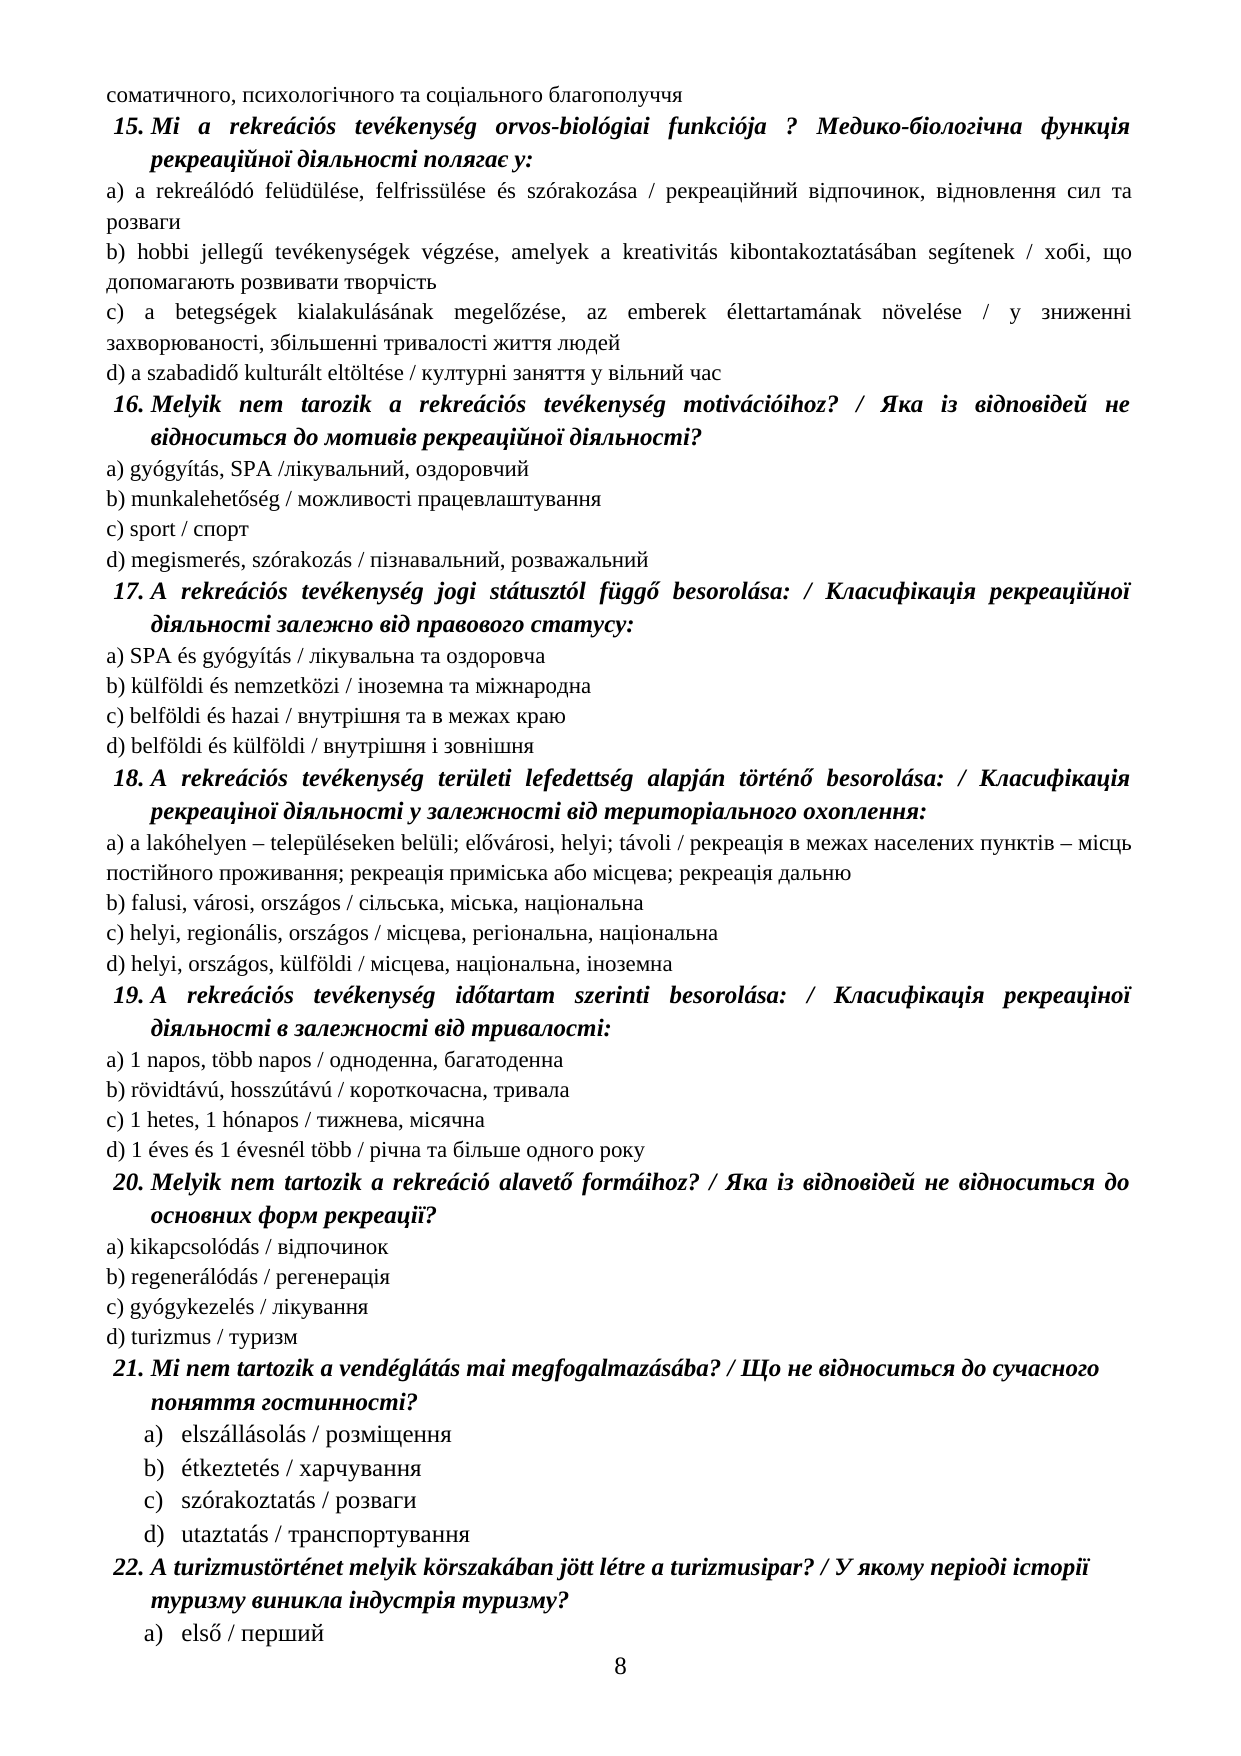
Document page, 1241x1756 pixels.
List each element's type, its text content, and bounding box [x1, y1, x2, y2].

text d) a szabadidő kulturált eltöltése / културні заняття у вільний час [106, 359, 1134, 385]
text a) SPA és gyógyítás / лікувальна та оздоровча [106, 642, 1134, 668]
text b) regenerálódás / регенерація [106, 1263, 1134, 1289]
list A rekreációs tevékenység időtartam szerinti besorolása: / Класифікація рекреаціної діяльності в залежності від тривалості: [113, 980, 1134, 1042]
text d) megismerés, szórakozás / пізнавальний, розважальний [106, 546, 1134, 572]
list Mi nem tartozik a vendéglátás mai megfogalmazásába? / Що не відноситься до сучасного поняття гостинності? [113, 1353, 1134, 1415]
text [106, 81, 1134, 108]
list A turizmustörténet melyik körszakában jött létre a turizmusipar? / У якому періоді історії туризму виникла індустрія туризму? [113, 1552, 1134, 1613]
list utaztatás / транспортування [144, 1519, 1134, 1547]
text d) belföldi és külföldi / внутрішня і зовнішня [106, 732, 1134, 759]
list első / перший [144, 1618, 1134, 1646]
list elszállásolás / розміщення [144, 1419, 1134, 1448]
text c) belföldi és hazai / внутрішня та в межах краю [106, 702, 1134, 729]
list étkeztetés / харчування [144, 1453, 1134, 1481]
text b) külföldi és nemzetközi / іноземна та міжнародна [106, 672, 1134, 698]
text a) 1 napos, több napos / одноденна, багатоденна [106, 1046, 1134, 1072]
list A rekreációs tevékenység területi lefedettség alapján történő besorolása: / Класифікація рекреаціної діяльності у залежності від територіального охоплення: [113, 763, 1134, 824]
text b) falusi, városi, országos / сільська, міська, національна [106, 889, 1134, 916]
list Melyik nem tartozik a rekreáció alavető formáihoz? / Яка із відповідей не відноситься до основних форм рекреації? [113, 1167, 1134, 1228]
list szórakoztatás / розваги [144, 1486, 1134, 1514]
text d) helyi, országos, külföldi / місцева, національна, іноземна [106, 949, 1134, 976]
list Melyik nem tarozik a rekreációs tevékenység motivációihoz? / Яка із відповідей не відноситься до мотивів рекреаційної діяльності? [113, 389, 1134, 451]
text c) a betegségek kialakulásának megelőzése, az emberek élettartamának növelése / у зниженні захворюваності, збільшенні тривалості життя людей [106, 298, 1134, 355]
text c) helyi, regionális, országos / місцева, регіональна, національна [106, 919, 1134, 946]
text c) gyógykezelés / лікування [106, 1293, 1134, 1319]
list A rekreációs tevékenység jogi státusztól függő besorolása: / Класифікація рекреаційної діяльності залежно від правового статусу: [113, 576, 1134, 638]
text b) rövidtávú, hosszútávú / короткочасна, тривала [106, 1076, 1134, 1102]
text d) turizmus / туризм [106, 1323, 1134, 1350]
text b) munkalehetőség / можливості працевлаштування [106, 485, 1134, 512]
text a) gyógyítás, SPA /лікувальний, оздоровчий [106, 455, 1134, 481]
text c) sport / спорт [106, 515, 1134, 542]
text b) hobbi jellegű tevékenységek végzése, amelyek a kreativitás kibontakoztatásában segítenek / хобі, що допомагають розвивати творчість [106, 238, 1134, 294]
text a) a rekreálódó felüdülése, felfrissülése és szórakozása / рекреаційний відпочинок, відновлення сил та розваги [106, 177, 1134, 234]
list Mi a rekreációs tevékenység orvos-biológiai funkciója ? Медико-біологічна функція рекреаційної діяльності полягає у: [113, 111, 1134, 173]
text a) kikapcsolódás / відпочинок [106, 1233, 1134, 1259]
text d) 1 éves és 1 évesnél több / річна та більше одного року [106, 1136, 1134, 1163]
text a) a lakóhelyen – településeken belüli; elővárosi, helyi; távoli / рекреація в межах населених пунктів – місць постійного проживання; рекреація приміська або місцева; рекреація дальню [106, 829, 1134, 885]
text c) 1 hetes, 1 hónapos / тижнева, місячна [106, 1106, 1134, 1133]
